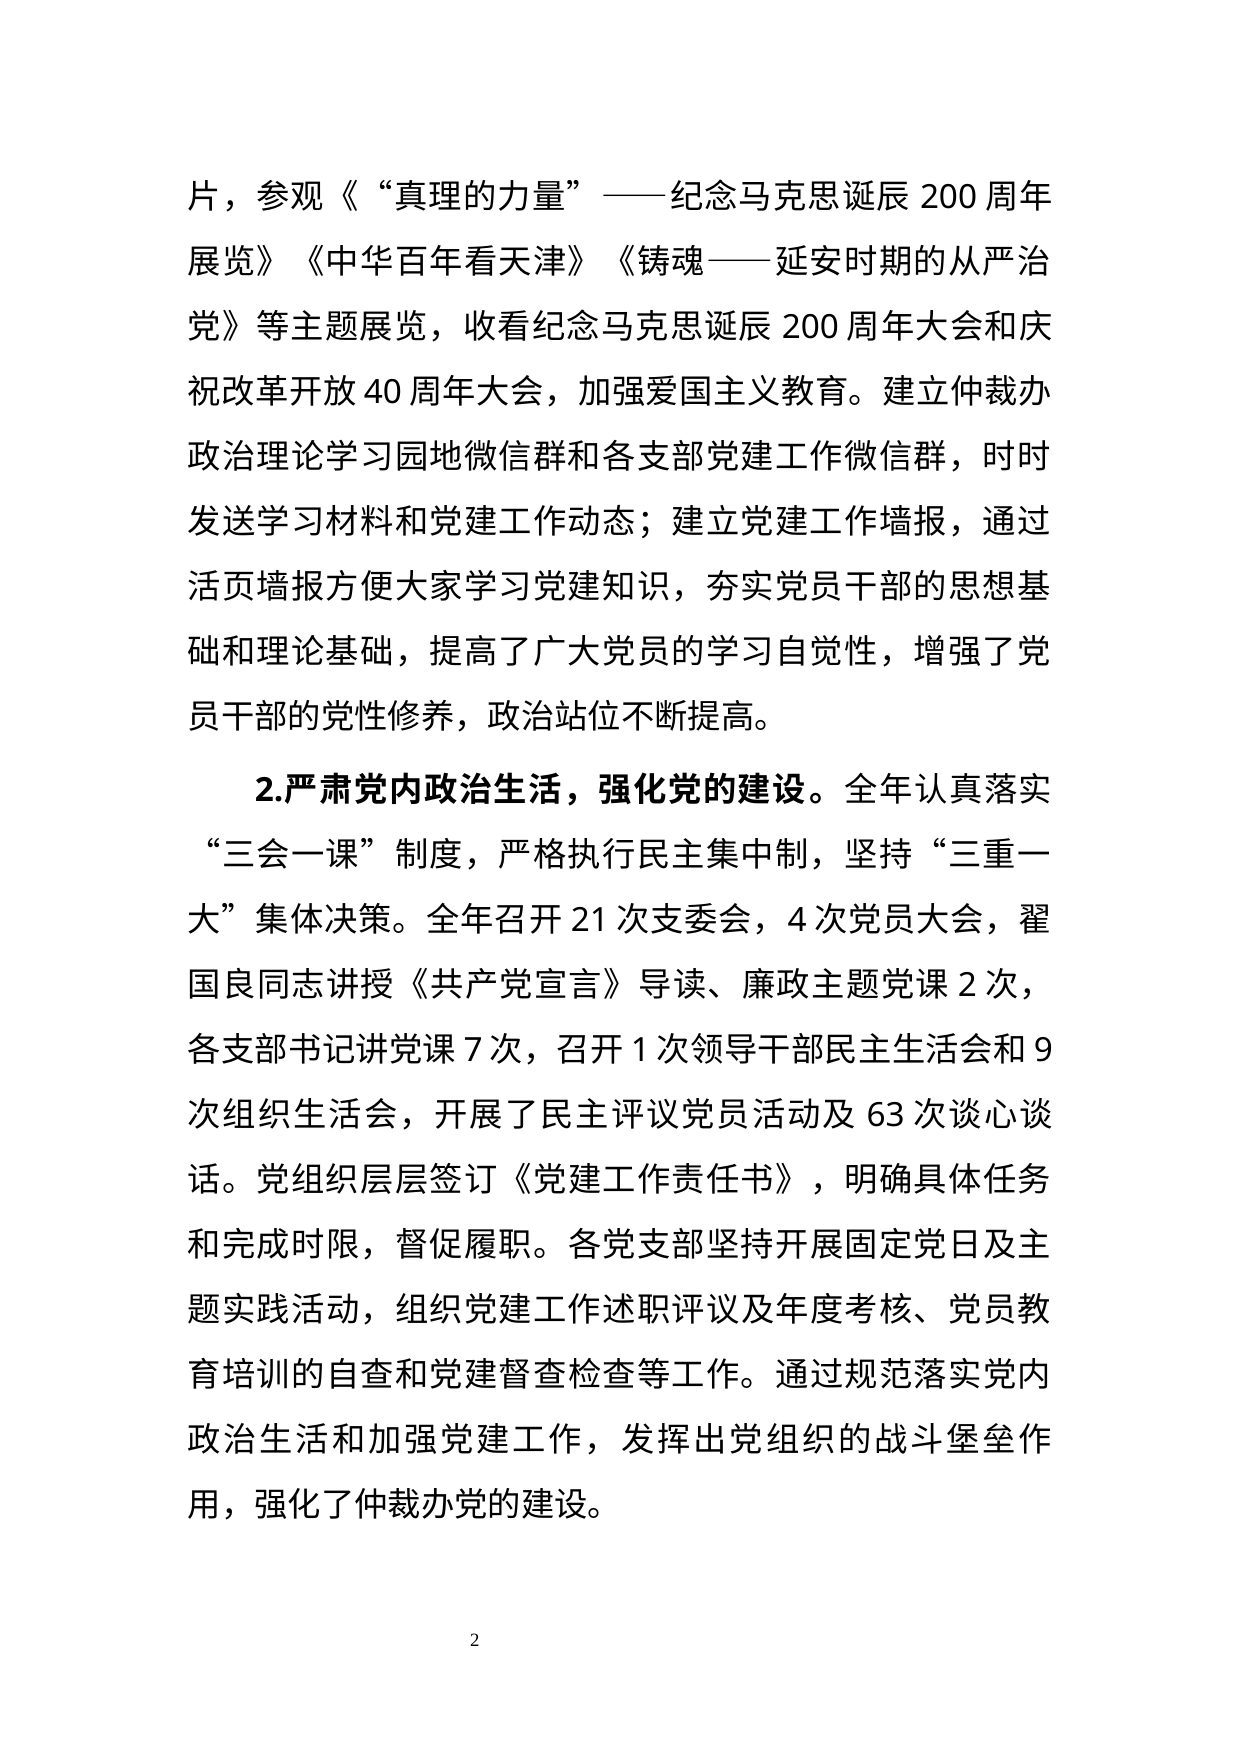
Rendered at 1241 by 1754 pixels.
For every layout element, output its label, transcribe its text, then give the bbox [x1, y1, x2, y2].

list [187, 162, 1053, 747]
list 2.严肃党内政治生活，强化党的建设。全年认真落实“三会一课”制度，严格执行民主集中制，坚持“三重一大”集体决策。全年召开21次支委会，4次党员大会，翟国良同志讲授《共产党宣言》导读、廉政主题党课2次，各支部书记讲党课7次，召开1次领导干部民主生活会和9次组织生活会，开展了民主评议党员活动及63次谈心谈话。党组织层层签订《党建工作责任书》，明确具体任务和完成时限，督促履职。各党支部坚持开展固定党日及主题实践活动，组织党建工作述职评议及年度考核、党员教育培训的自查和党建督查检查等工作。通过规范落实党内政治生活和加强党建工作，发挥出党组织的战斗堡垒作用，强化了仲裁办党的建设。 [187, 755, 1053, 1535]
